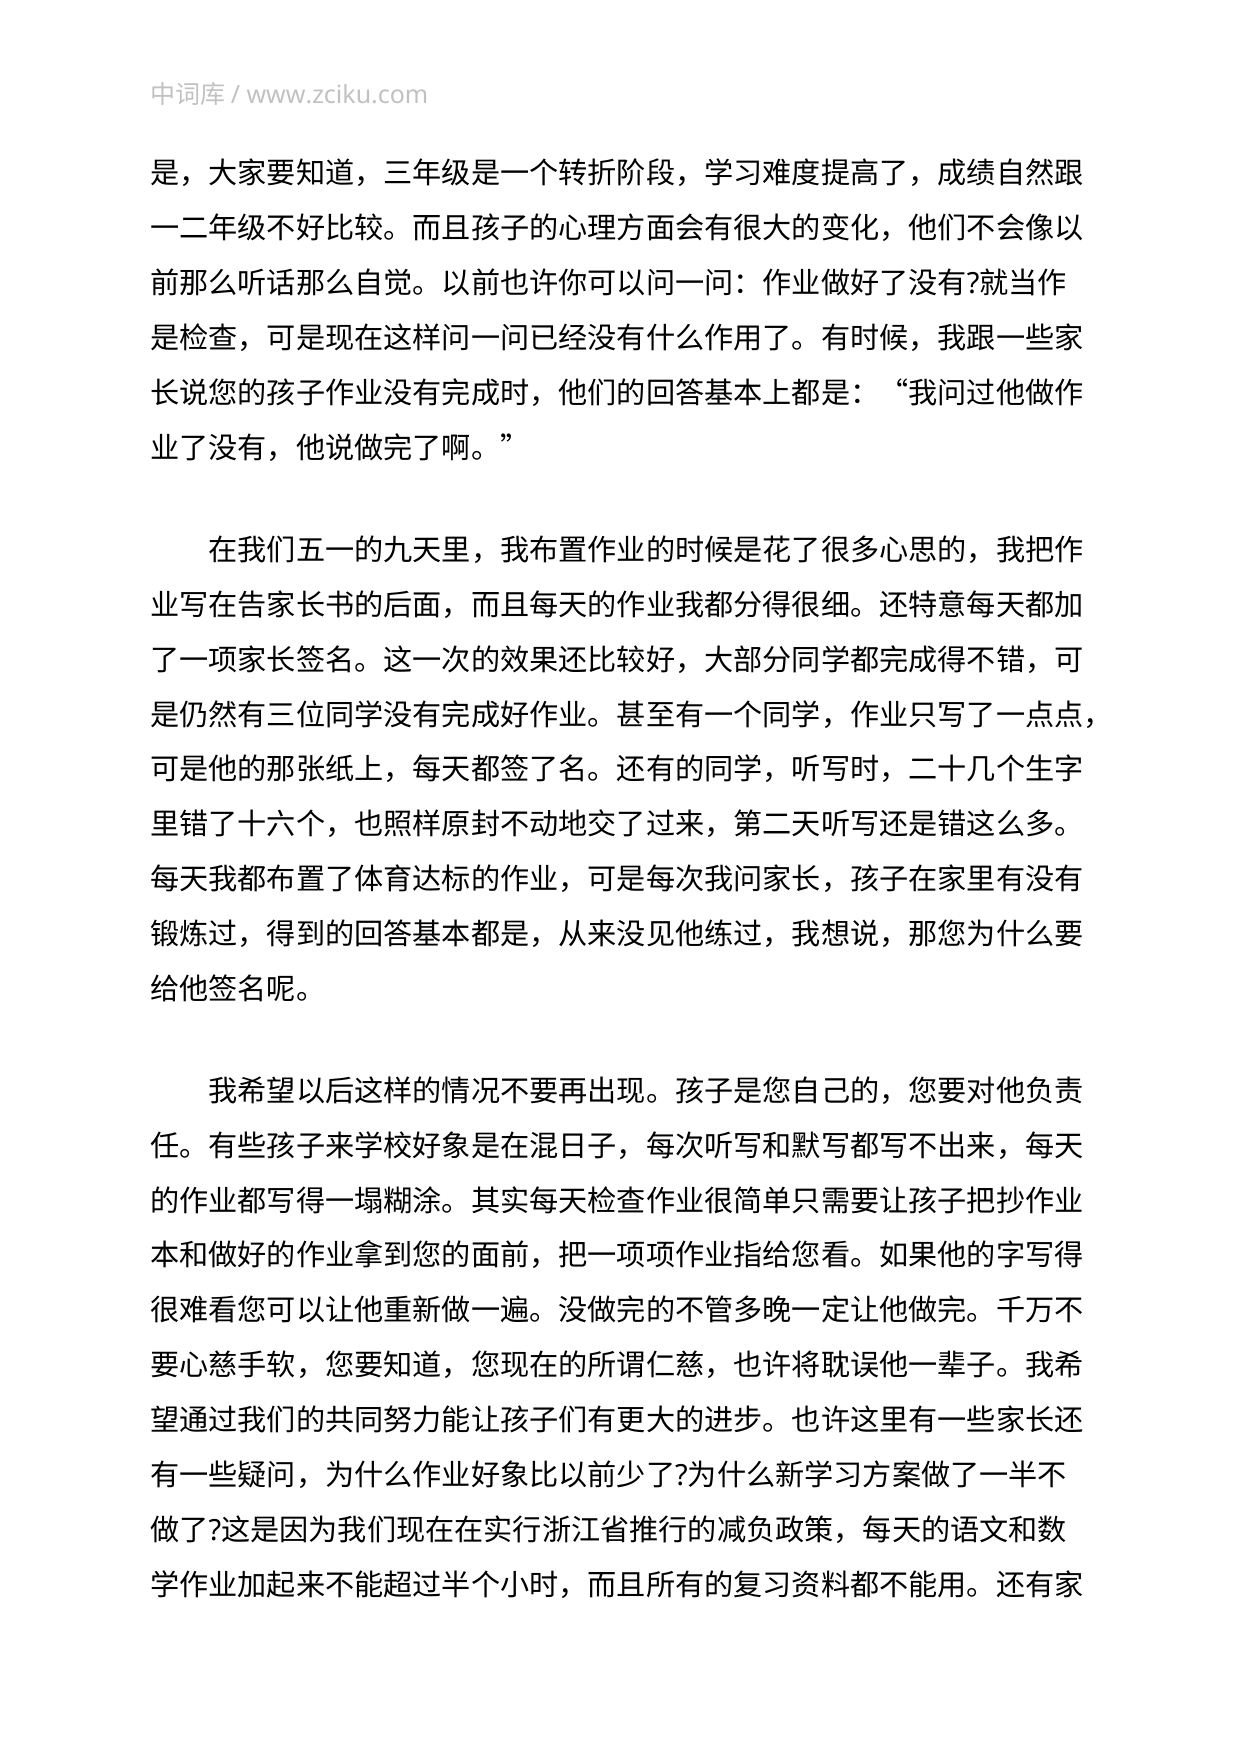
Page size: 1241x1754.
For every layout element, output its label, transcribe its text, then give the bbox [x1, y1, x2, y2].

text 在我们五一的九天里，我布置作业的时候是花了很多心思的，我把作业写在告家长书的后面，而且每天的作业我都分得很细。还特意每天都加了一项家长签名。这一次的效果还比较好，大部分同学都完成得不错，可是仍然有三位同学没有完成好作业。甚至有一个同学，作业只写了一点点，可是他的那张纸上，每天都签了名。还有的同学，听写时，二十几个生字里错了十六个，也照样原封不动地交了过来，第二天听写还是错这么多。每天我都布置了体育达标的作业，可是每次我问家长，孩子在家里有没有锻炼过，得到的回答基本都是，从来没见他练过，我想说，那您为什么要给他签名呢。 [150, 526, 1090, 1008]
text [150, 1067, 1090, 1604]
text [150, 150, 1090, 467]
